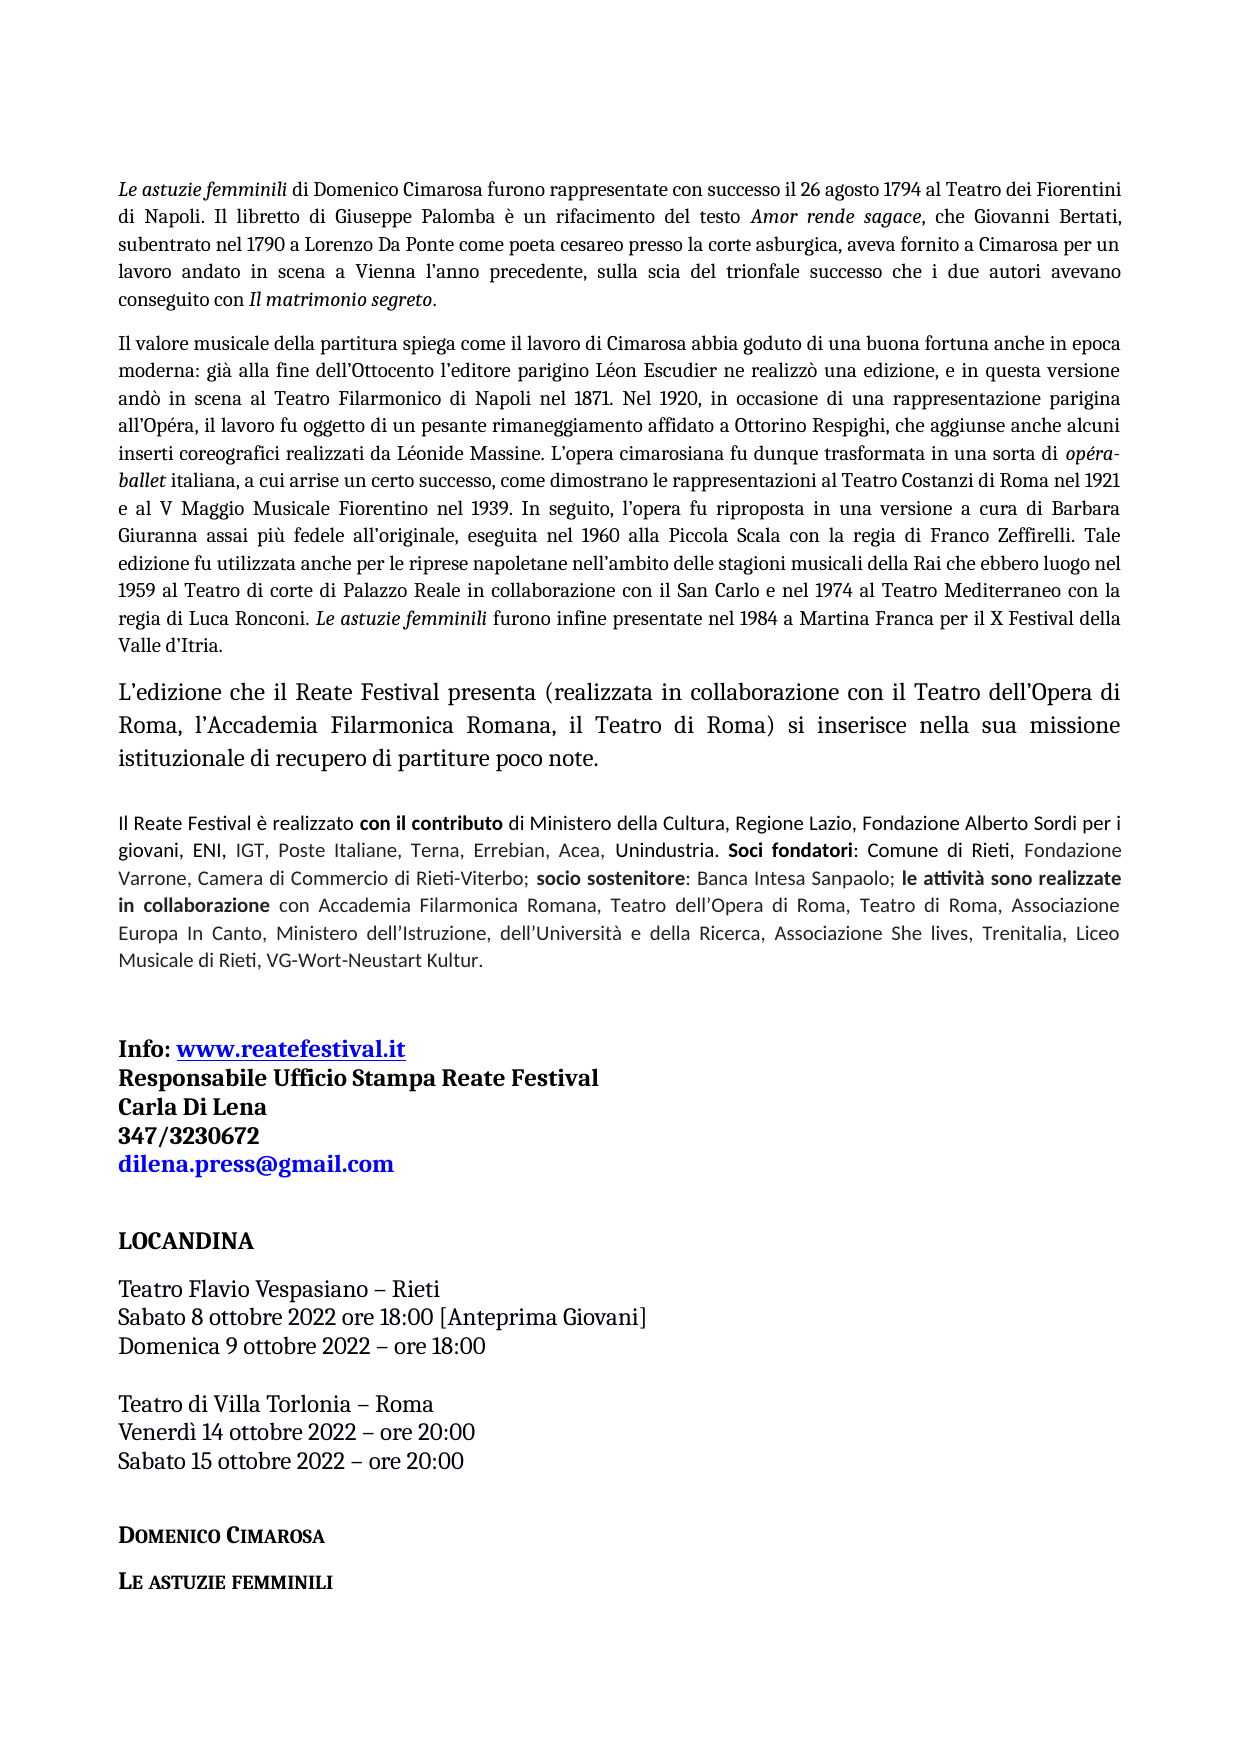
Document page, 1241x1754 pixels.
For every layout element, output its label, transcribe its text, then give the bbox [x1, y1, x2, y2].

text Carla Di Lena [118, 1093, 1122, 1122]
text Il valore musicale della partitura spiega come il lavoro di Cimarosa abbia goduto di una buona fortuna anche in epoca moderna: già alla fine dell’Ottocento l’editore parigino Léon Escudier ne realizzò una edizione, e in questa versione andò in scena al Teatro Filarmonico di Napoli nel 1871. Nel 1920, in occasione di una rappresentazione parigina all’Opéra, il lavoro fu oggetto di un pesante rimaneggiamento affidato a Ottorino Respighi, che aggiunse anche alcuni inserti coreografici realizzati da Léonide Massine. L’opera cimarosiana fu dunque trasformata in una sorta di opéra-ballet italiana, a cui arrise un certo successo, come dimostrano le rappresentazioni al Teatro Costanzi di Roma nel 1921 e al V Maggio Musicale Fiorentino nel 1939. In seguito, l’opera fu riproposta in una versione a cura di Barbara Giuranna assai più fedele all’originale, eseguita nel 1960 alla Piccola Scala con la regia di Franco Zeffirelli. Tale edizione fu utilizzata anche per le riprese napoletane nell’ambito delle stagioni musicali della Rai che ebbero luogo nel 1959 al Teatro di corte di Palazzo Reale in collaborazione con il San Carlo e nel 1974 al Teatro Mediterraneo con la regia di Luca Ronconi. Le astuzie femminili furono infine presentate nel 1984 a Martina Franca per il X Festival della Valle d’Itria. [118, 331, 1122, 658]
text 347/3230672 [118, 1122, 1122, 1150]
text Le astuzie femminili di Domenico Cimarosa furono rappresentate con successo il 26 agosto 1794 al Teatro dei Fiorentini di Napoli. Il libretto di Giuseppe Palomba è un rifacimento del testo Amor rende sagace, che Giovanni Bertati, subentrato nel 1790 a Lorenzo Da Ponte come poeta cesareo presso la corte asburgica, aveva fornito a Cimarosa per un lavoro andato in scena a Vienna l’anno precedente, sulla scia del trionfale successo che i due autori avevano conseguito con Il matrimonio segreto. [118, 177, 1122, 311]
text Venerdì 14 ottobre 2022 – ore 20:00 [118, 1418, 1122, 1447]
text Il Reate Festival è realizzato con il contributo di Ministero della Cultura, Regione Lazio, Fondazione Alberto Sordi per i giovani, ENI, IGT, Poste Italiane, Terna, Errebian, Acea, Unindustria. Soci fondatori: Comune di Rieti, Fondazione Varrone, Camera di Commercio di Rieti-Viterbo; socio sostenitore: Banca Intesa Sanpaolo; le attività sono realizzate in collaborazione con Accademia Filarmonica Romana, Teatro dell’Opera di Roma, Teatro di Roma, Associazione Europa In Canto, Ministero dell’Istruzione, dell’Università e della Ricerca, Associazione She lives, Trenitalia, Liceo Musicale di Rieti, VG-Wort-Neustart Kultur. [118, 810, 1122, 973]
text Sabato 8 ottobre 2022 ore 18:00 [Anteprima Giovani] [118, 1303, 1122, 1332]
text Responsabile Ufficio Stampa Reate Festival [118, 1064, 1122, 1093]
text Teatro di Villa Torlonia – Roma [118, 1389, 1122, 1418]
text dilena.press@gmail.com [118, 1150, 1122, 1179]
text Domenica 9 ottobre 2022 – ore 18:00 [118, 1332, 1122, 1361]
text L’edizione che il Reate Festival presenta (realizzata in collaborazione con il Teatro dell’Opera di Roma, l’Accademia Filarmonica Romana, il Teatro di Roma) si inserisce nella sua missione istituzionale di recupero di partiture poco note. [118, 678, 1122, 773]
text LOCANDINA [118, 1227, 1122, 1256]
text Teatro Flavio Vespasiano – Rieti [118, 1274, 1122, 1303]
text Info: www.reatefestival.it [118, 1035, 1122, 1064]
text Domenico Cimarosa [118, 1521, 1122, 1550]
text Sabato 15 ottobre 2022 – ore 20:00 [118, 1447, 1122, 1476]
text Le astuzie femminili [118, 1567, 1122, 1595]
